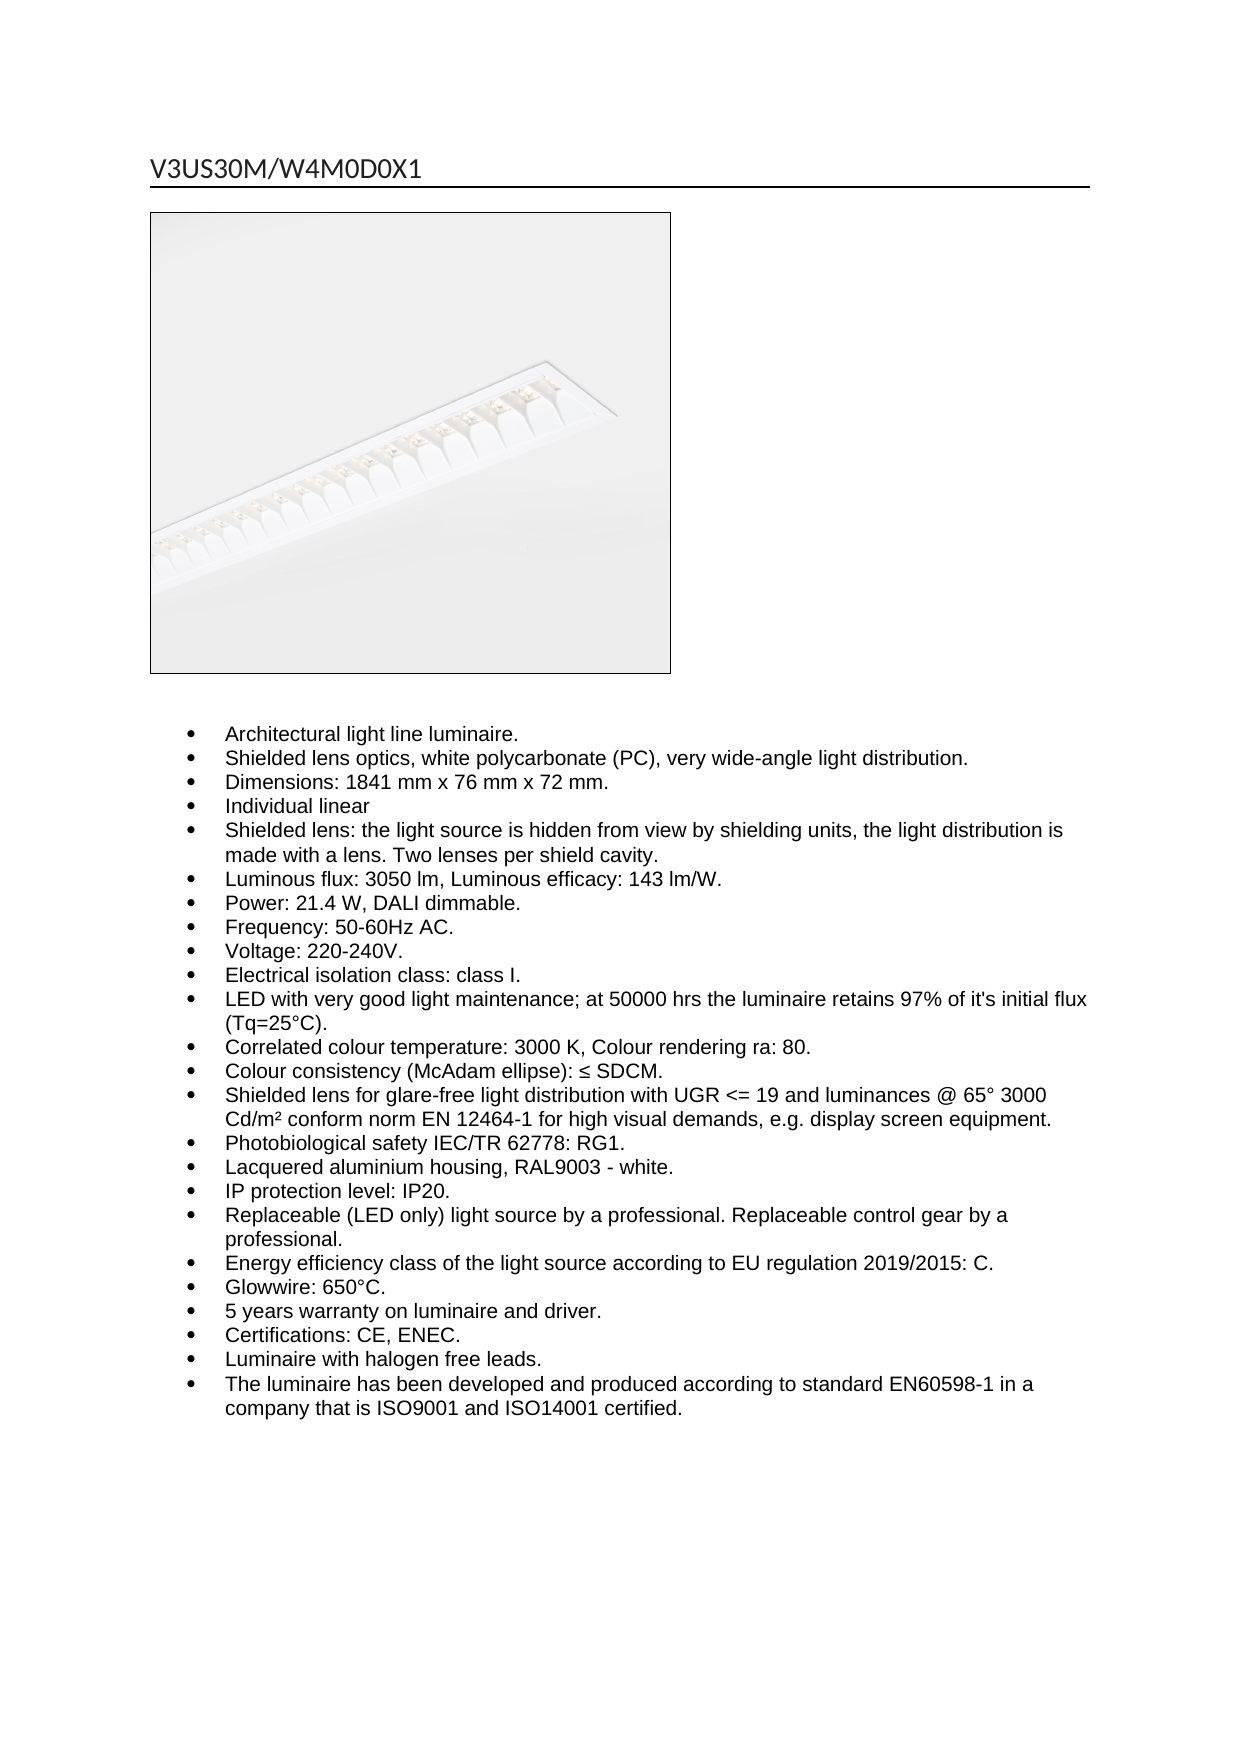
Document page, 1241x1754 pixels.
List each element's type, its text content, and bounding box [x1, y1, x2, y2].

list Photobiological safety IEC/TR 62778: RG1. [187, 1131, 1090, 1155]
list Colour consistency (McAdam ellipse): ≤ SDCM. [187, 1059, 1090, 1083]
picture [151, 213, 670, 673]
list Frequency: 50-60Hz AC. [187, 914, 1090, 938]
list Shielded lens for glare-free light distribution with UGR <= 19 and luminances @ 65° 3000 Cd/m² conform norm EN 12464-1 for high visual demands, e.g. display screen equipment. [187, 1083, 1090, 1131]
list Lacquered aluminium housing, RAL9003 - white. [187, 1155, 1090, 1179]
list Correlated colour temperature: 3000 K, Colour rendering ra: 80. [187, 1035, 1090, 1059]
list Electrical isolation class: class I. [187, 963, 1090, 987]
list Voltage: 220-240V. [187, 938, 1090, 963]
list Luminous flux: 3050 lm, Luminous efficacy: 143 lm/W. [187, 866, 1090, 890]
list Power: 21.4 W, DALI dimmable. [187, 890, 1090, 914]
list Luminaire with halogen free leads. [187, 1347, 1090, 1371]
list Shielded lens: the light source is hidden from view by shielding units, the light distribution is made with a lens. Two lenses per shield cavity. [187, 818, 1090, 866]
list IP protection level: IP20. [187, 1179, 1090, 1203]
list Individual linear [187, 794, 1090, 818]
list Shielded lens optics, white polycarbonate (PC), very wide-angle light distribution. [187, 746, 1090, 770]
list The luminaire has been developed and produced according to standard EN60598-1 in a company that is ISO9001 and ISO14001 certified. [187, 1371, 1090, 1419]
list LED with very good light maintenance; at 50000 hrs the luminaire retains 97% of it's initial flux (Tq=25°C). [187, 987, 1090, 1035]
text V3US30M/W4M0D0X1 [150, 150, 1090, 186]
list Dimensions: 1841 mm x 76 mm x 72 mm. [187, 770, 1090, 794]
list 5 years warranty on luminaire and driver. [187, 1299, 1090, 1323]
list Energy efficiency class of the light source according to EU regulation 2019/2015: C. [187, 1251, 1090, 1275]
list Certifications: CE, ENEC. [187, 1323, 1090, 1347]
list Replaceable (LED only) light source by a professional. Replaceable control gear by a professional. [187, 1203, 1090, 1251]
list Architectural light line luminaire. [187, 722, 1090, 746]
list Glowwire: 650°C. [187, 1275, 1090, 1299]
